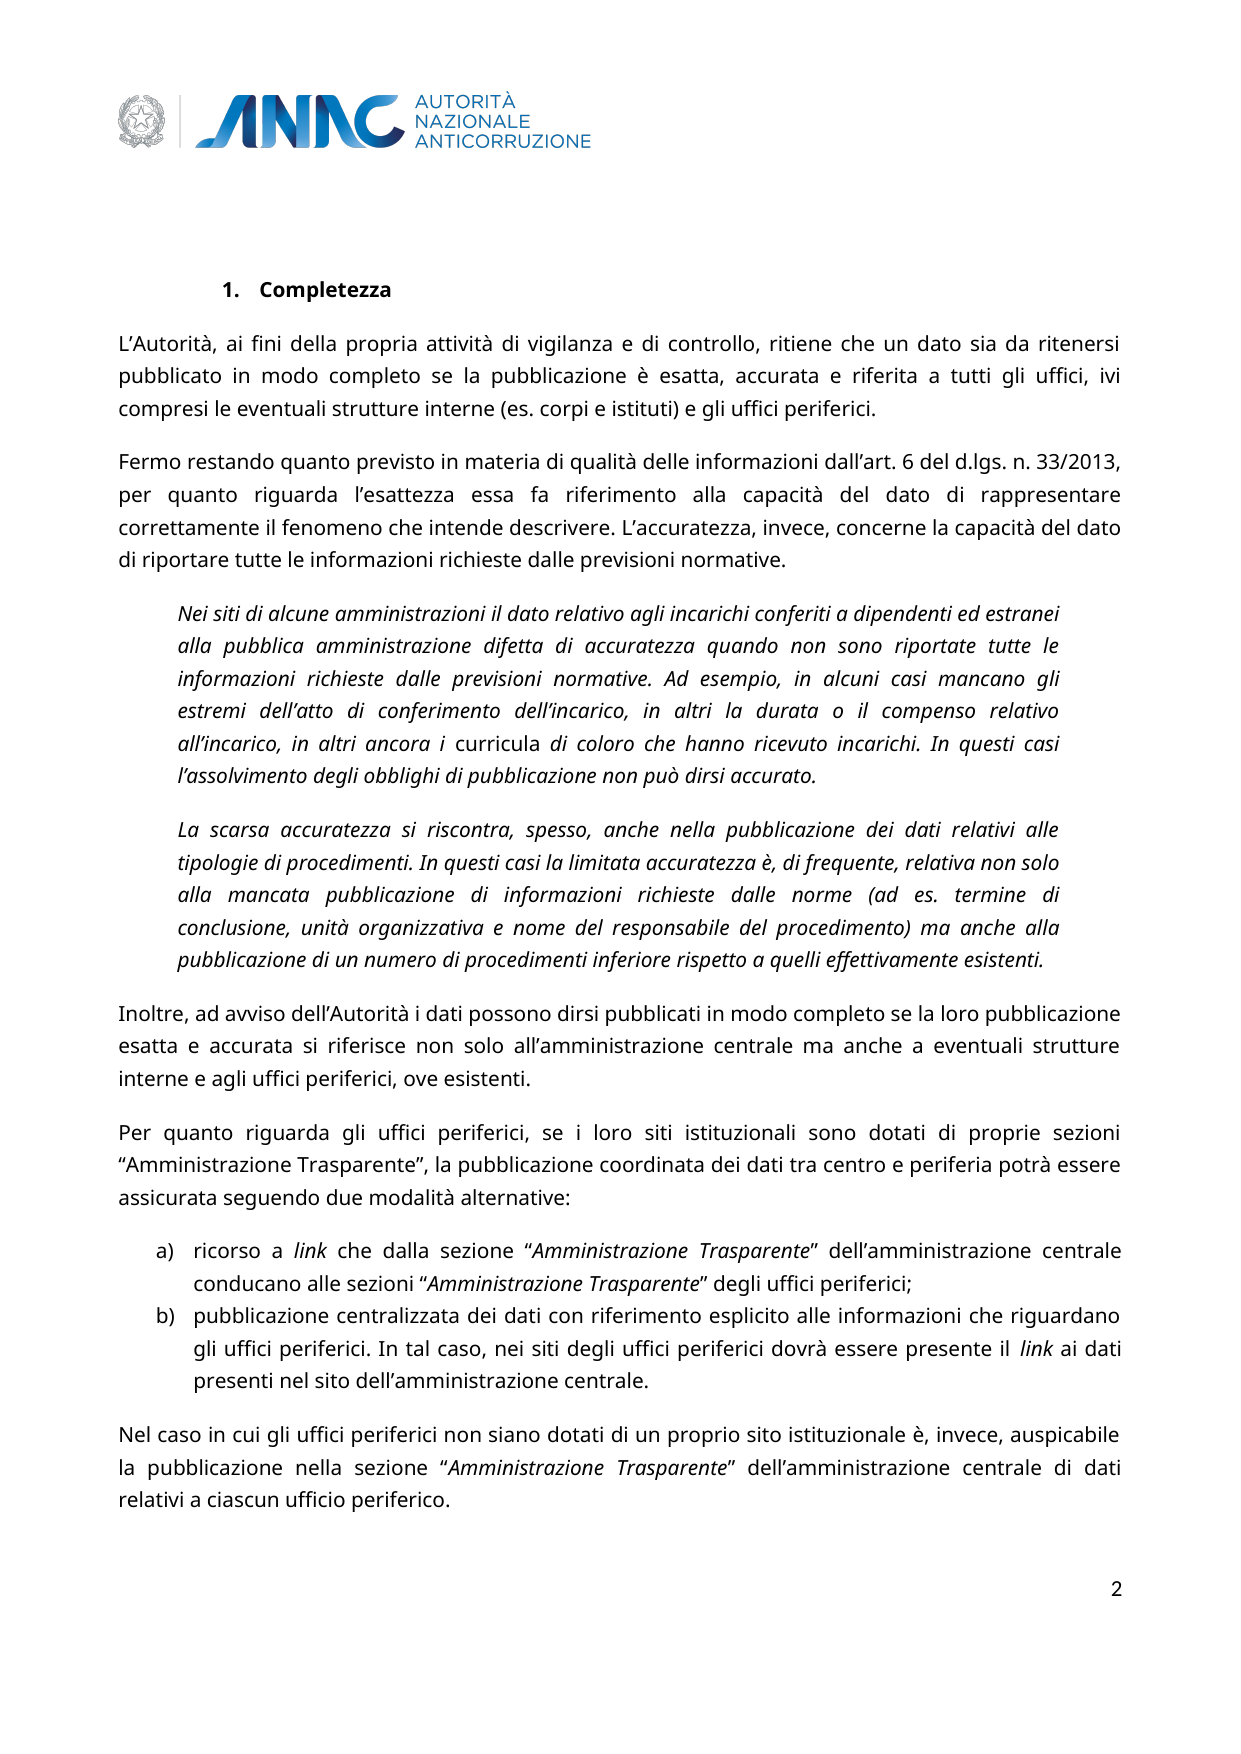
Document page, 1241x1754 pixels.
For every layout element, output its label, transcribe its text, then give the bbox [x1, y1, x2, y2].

text L’Autorità, ai fini della propria attività di vigilanza e di controllo, ritiene che un dato sia da ritenersi pubblicato in modo completo se la pubblicazione è esatta, accurata e riferita a tutti gli uffici, ivi compresi le eventuali strutture interne (es. corpi e istituti) e gli uffici periferici. [118, 329, 1122, 422]
text Inoltre, ad avviso dell’Autorità i dati possono dirsi pubblicati in modo completo se la loro pubblicazione esatta e accurata si riferisce non solo all’amministrazione centrale ma anche a eventuali strutture interne e agli uffici periferici, ove esistenti. [118, 999, 1122, 1093]
picture [118, 91, 591, 148]
list pubblicazione centralizzata dei dati con riferimento esplicito alle informazioni che riguardano gli uffici periferici. In tal caso, nei siti degli uffici periferici dovrà essere presente il link ai dati presenti nel sito dell’amministrazione centrale. [156, 1301, 1122, 1395]
text Nel caso in cui gli uffici periferici non siano dotati di un proprio sito istituzionale è, invece, auspicabile la pubblicazione nella sezione “Amministrazione Trasparente” dell’amministrazione centrale di dati relativi a ciascun ufficio periferico. [118, 1420, 1122, 1514]
text Per quanto riguarda gli uffici periferici, se i loro siti istituzionali sono dotati di proprie sezioni “Amministrazione Trasparente”, la pubblicazione coordinata dei dati tra centro e periferia potrà essere assicurata seguendo due modalità alternative: [118, 1118, 1122, 1211]
text Nei siti di alcune amministrazioni il dato relativo agli incarichi conferiti a dipendenti ed estranei alla pubblica amministrazione difetta di accuratezza quando non sono riportate tutte le informazioni richieste dalle previsioni normative. Ad esempio, in alcuni casi mancano gli estremi dell’atto di conferimento dell’incarico, in altri la durata o il compenso relativo all’incarico, in altri ancora i curricula di coloro che hanno ricevuto incarichi. In questi casi l’assolvimento degli obblighi di pubblicazione non può dirsi accurato. [177, 599, 1063, 790]
text Fermo restando quanto previsto in materia di qualità delle informazioni dall’art. 6 del d.lgs. n. 33/2013, per quanto riguarda l’esattezza essa fa riferimento alla capacità del dato di rappresentare correttamente il fenomeno che intende descrivere. L’accuratezza, invece, concerne la capacità del dato di riportare tutte le informazioni richieste dalle previsioni normative. [118, 447, 1122, 574]
text La scarsa accuratezza si riscontra, spesso, anche nella pubblicazione dei dati relativi alle tipologie di procedimenti. In questi casi la limitata accuratezza è, di frequente, relativa non solo alla mancata pubblicazione di informazioni richieste dalle norme (ad es. termine di conclusione, unità organizzativa e nome del responsabile del procedimento) ma anche alla pubblicazione di un numero di procedimenti inferiore rispetto a quelli effettivamente esistenti. [177, 815, 1063, 974]
subtitle Completezza [222, 275, 1122, 304]
list ricorso a link che dalla sezione “Amministrazione Trasparente” dell’amministrazione centrale conducano alle sezioni “Amministrazione Trasparente” degli uffici periferici; [156, 1236, 1122, 1297]
